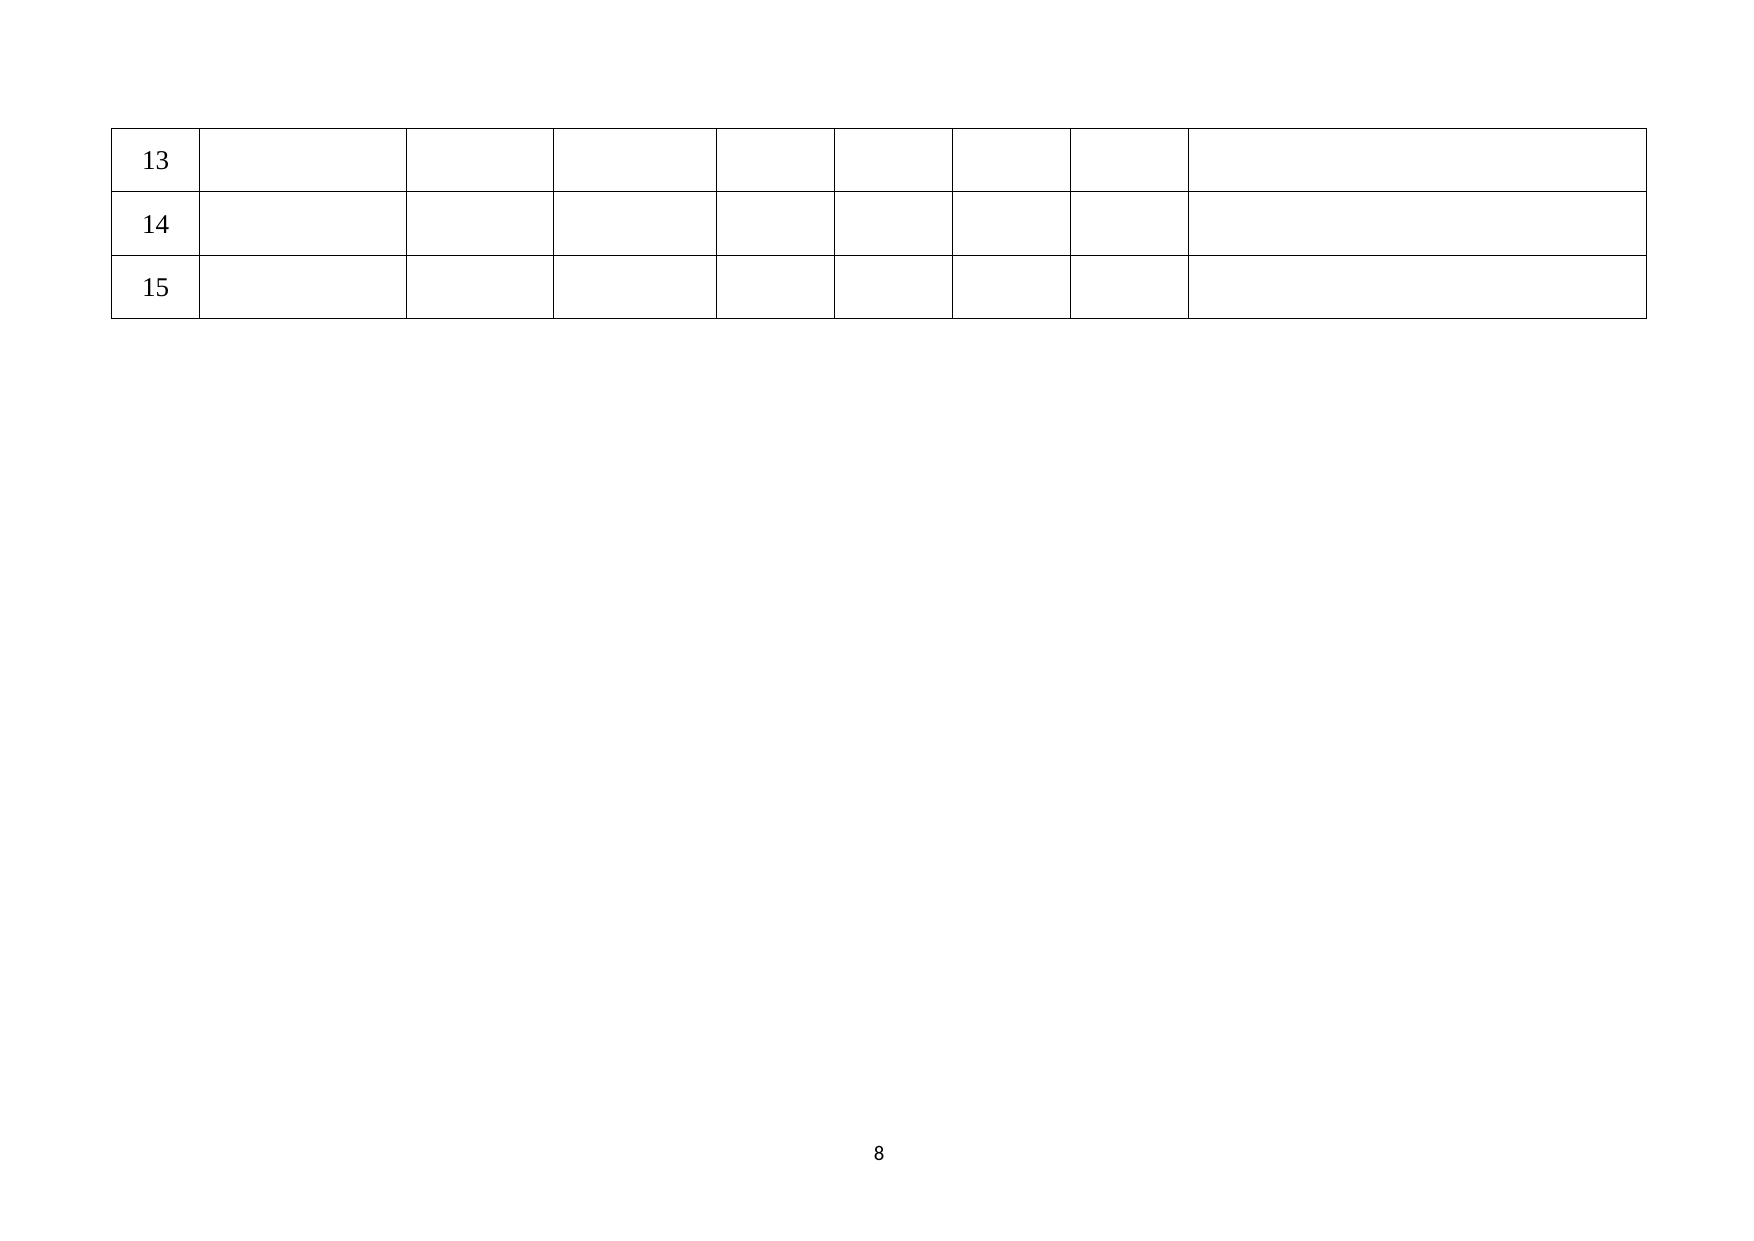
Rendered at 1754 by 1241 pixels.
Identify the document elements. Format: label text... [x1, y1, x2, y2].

table_cell [953, 192, 1070, 254]
table_cell [1189, 256, 1646, 318]
table_cell [953, 256, 1070, 318]
table_cell [835, 256, 952, 318]
table_cell [1071, 129, 1188, 191]
table_cell [407, 192, 553, 254]
table_cell [717, 256, 834, 318]
table_cell [717, 129, 834, 191]
table_cell [1189, 129, 1646, 191]
table_cell [554, 129, 716, 191]
table_cell [200, 129, 406, 191]
table_cell 13 [112, 129, 199, 191]
table_cell [554, 192, 716, 254]
table_cell [554, 256, 716, 318]
table_cell 15 [112, 256, 199, 318]
table_cell [835, 192, 952, 254]
table_cell [835, 129, 952, 191]
table_cell 14 [112, 192, 199, 254]
table_cell [200, 192, 406, 254]
table_cell [1071, 192, 1188, 254]
table_cell [953, 129, 1070, 191]
table_cell [1189, 192, 1646, 254]
table_cell [200, 256, 406, 318]
table_cell [407, 256, 553, 318]
table_cell [717, 192, 834, 254]
table_cell [1071, 256, 1188, 318]
table_cell [407, 129, 553, 191]
